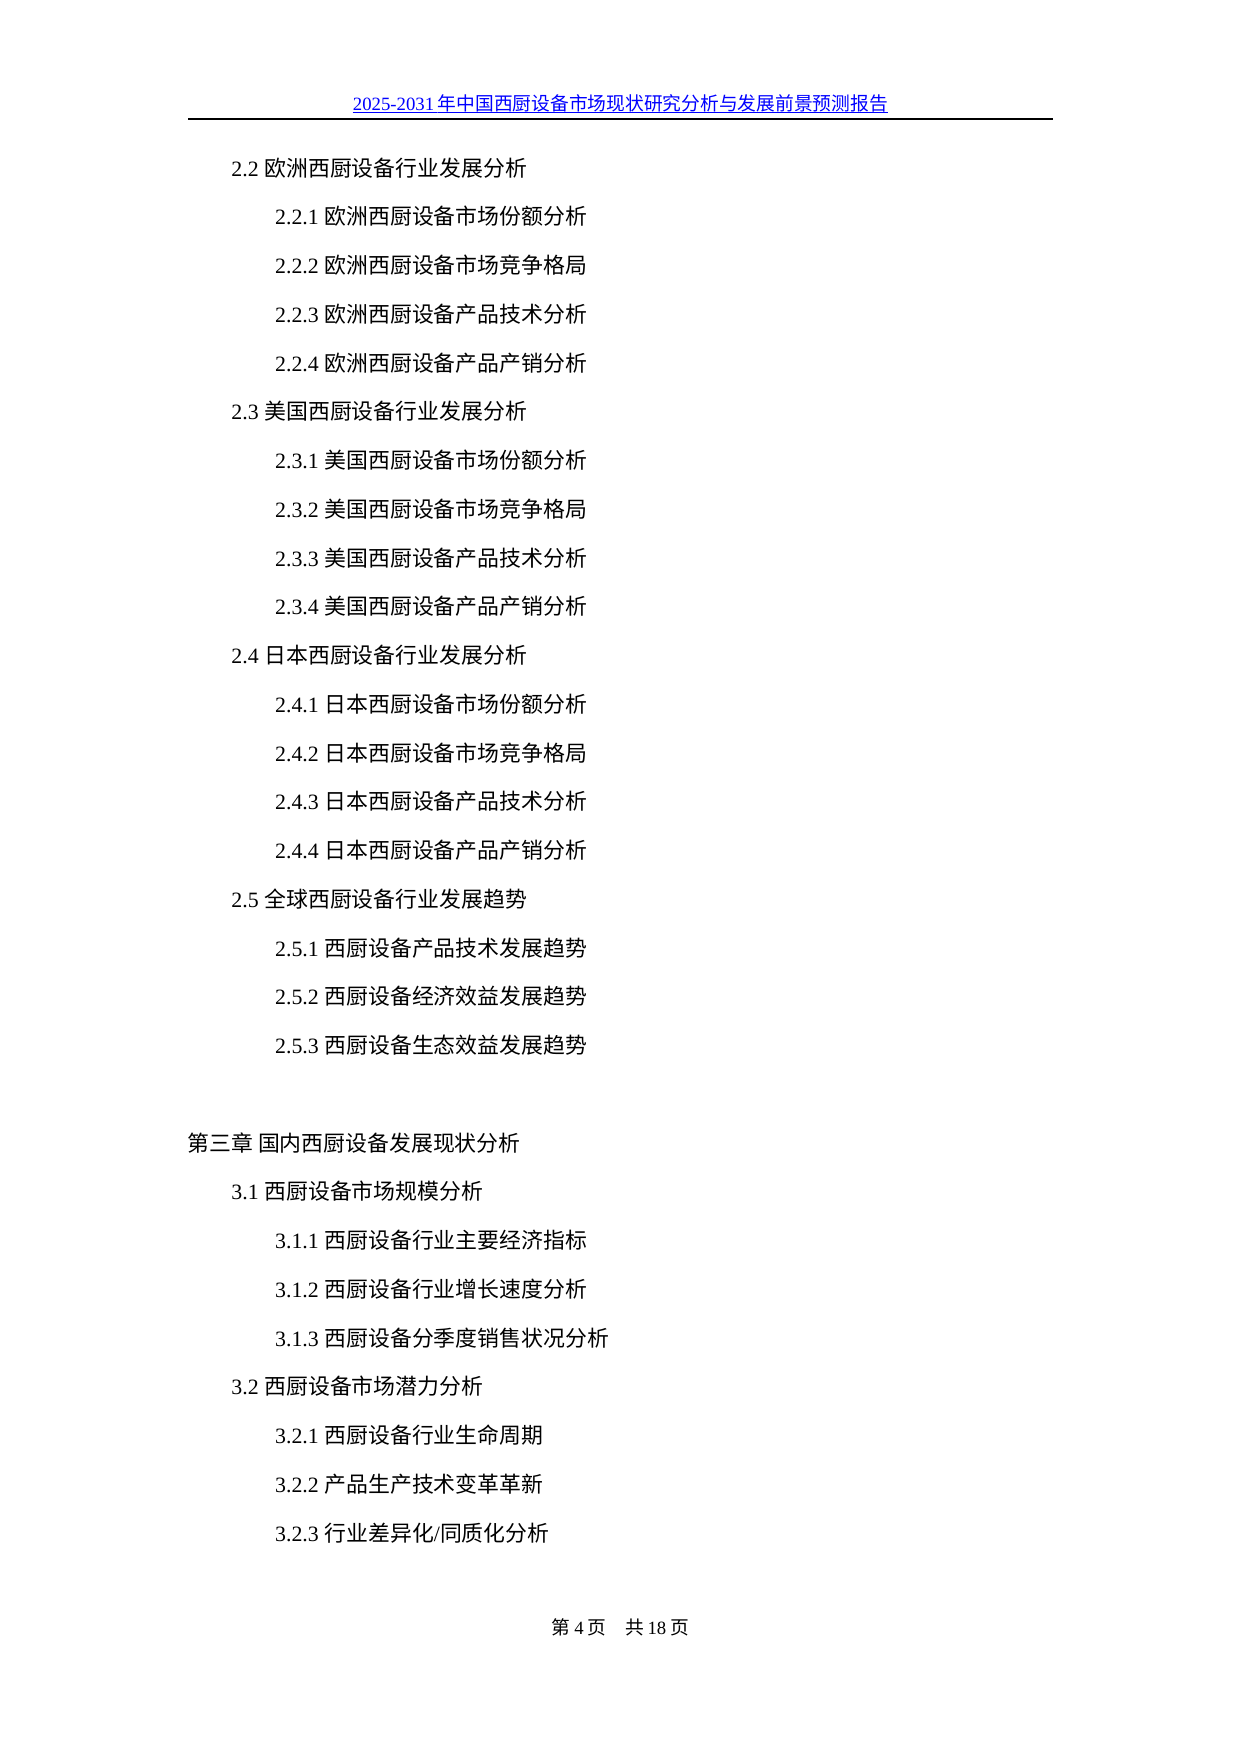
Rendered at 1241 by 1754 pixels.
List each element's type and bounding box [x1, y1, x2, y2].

text [187, 150, 1053, 1548]
